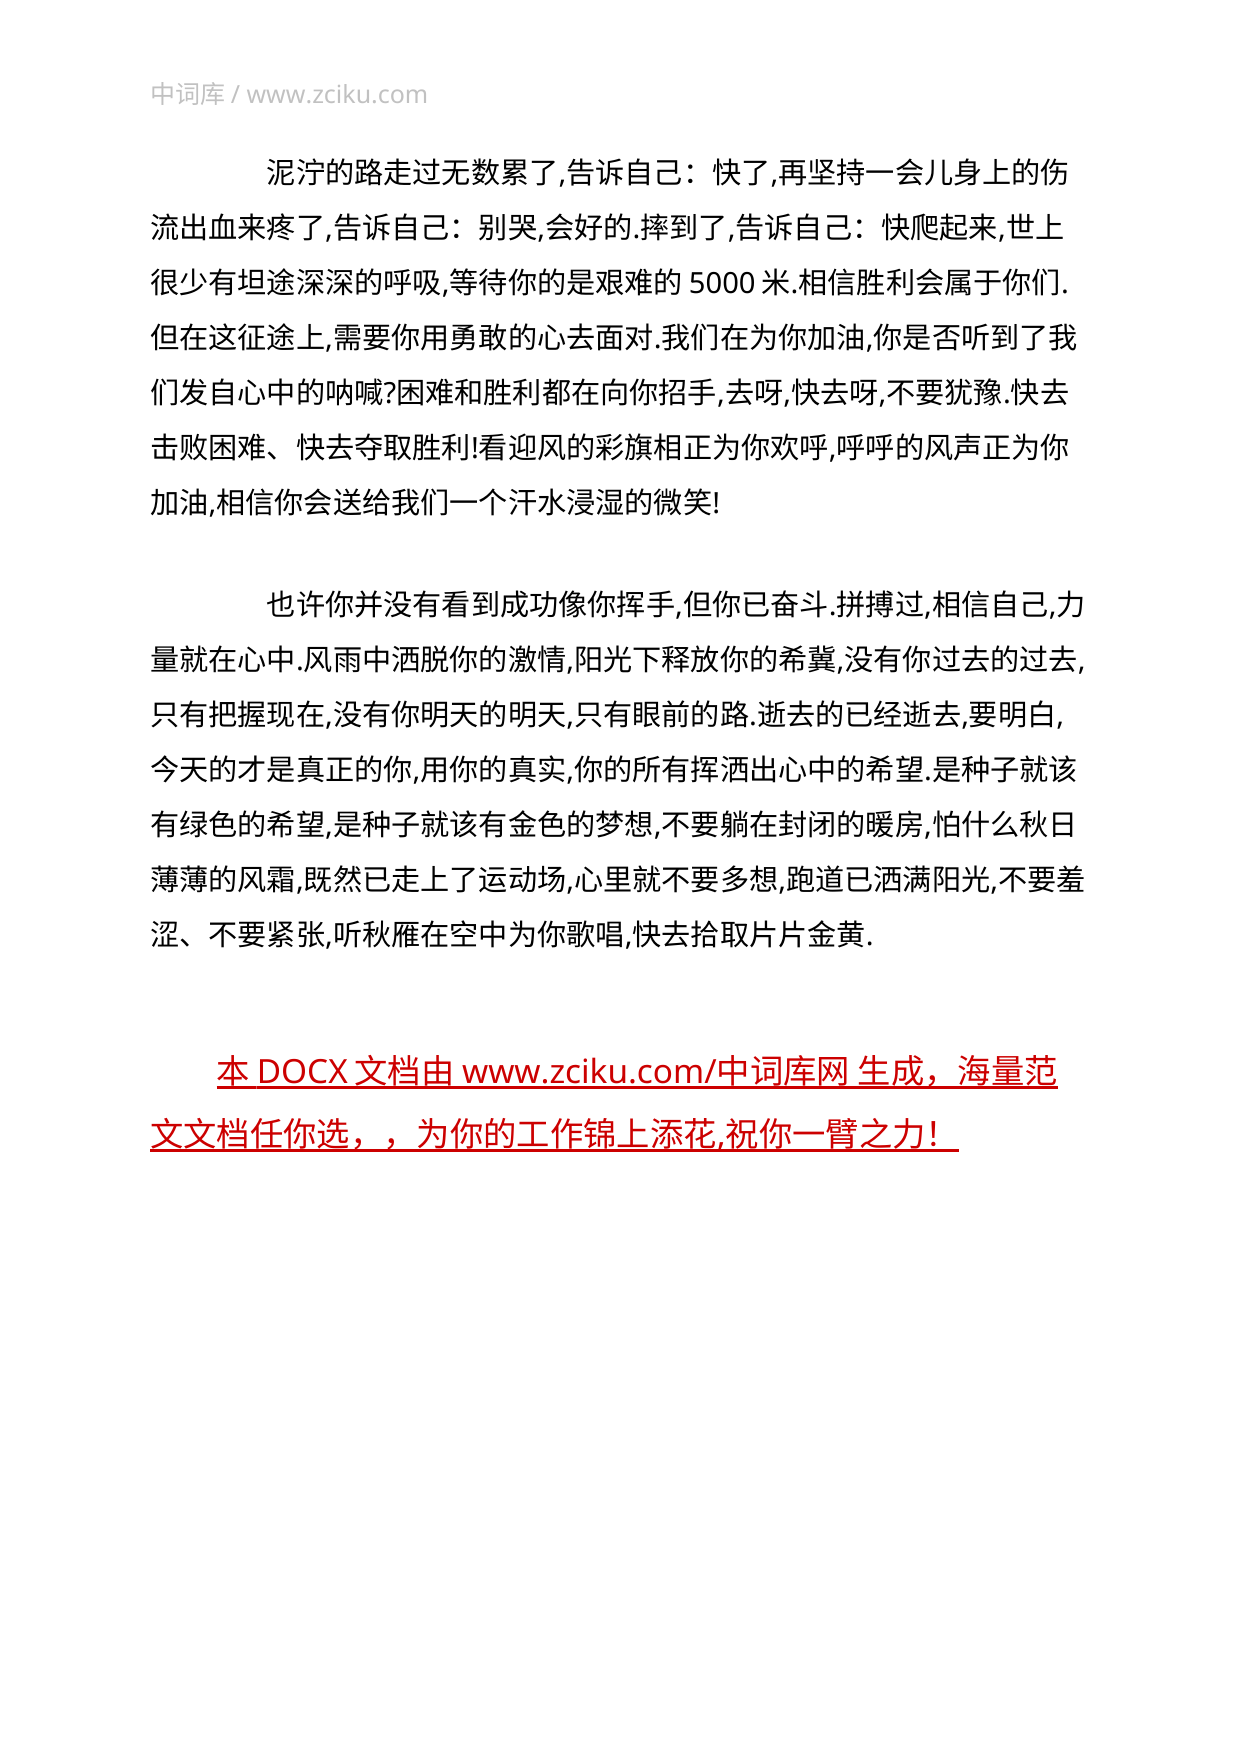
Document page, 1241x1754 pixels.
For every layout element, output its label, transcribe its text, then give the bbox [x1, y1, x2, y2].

text 也许你并没有看到成功像你挥手,但你已奋斗.拼搏过,相信自己,力量就在心中.风雨中洒脱你的激情,阳光下释放你的希冀,没有你过去的过去,只有把握现在,没有你明天的明天,只有眼前的路.逝去的已经逝去,要明白,今天的才是真正的你,用你的真实,你的所有挥洒出心中的希望.是种子就该有绿色的希望,是种子就该有金色的梦想,不要躺在封闭的暖房,怕什么秋日薄薄的风霜,既然已走上了运动场,心里就不要多想,跑道已洒满阳光,不要羞涩、不要紧张,听秋雁在空中为你歌唱,快去拾取片片金黄. [150, 582, 1090, 954]
text 本DOCX文档由 www.zciku.com/中词库网 生成，海量范文文档任你选，，为你的工作锦上添花,祝你一臂之力！ [150, 1045, 1090, 1156]
text 泥泞的路走过无数累了,告诉自己：快了,再坚持一会儿身上的伤流出血来疼了,告诉自己：别哭,会好的.摔到了,告诉自己：快爬起来,世上很少有坦途深深的呼吸,等待你的是艰难的5000米.相信胜利会属于你们.但在这征途上,需要你用勇敢的心去面对.我们在为你加油,你是否听到了我们发自心中的呐喊?困难和胜利都在向你招手,去呀,快去呀,不要犹豫.快去击败困难、快去夺取胜利!看迎风的彩旗相正为你欢呼,呼呼的风声正为你加油,相信你会送给我们一个汗水浸湿的微笑! [150, 150, 1090, 522]
